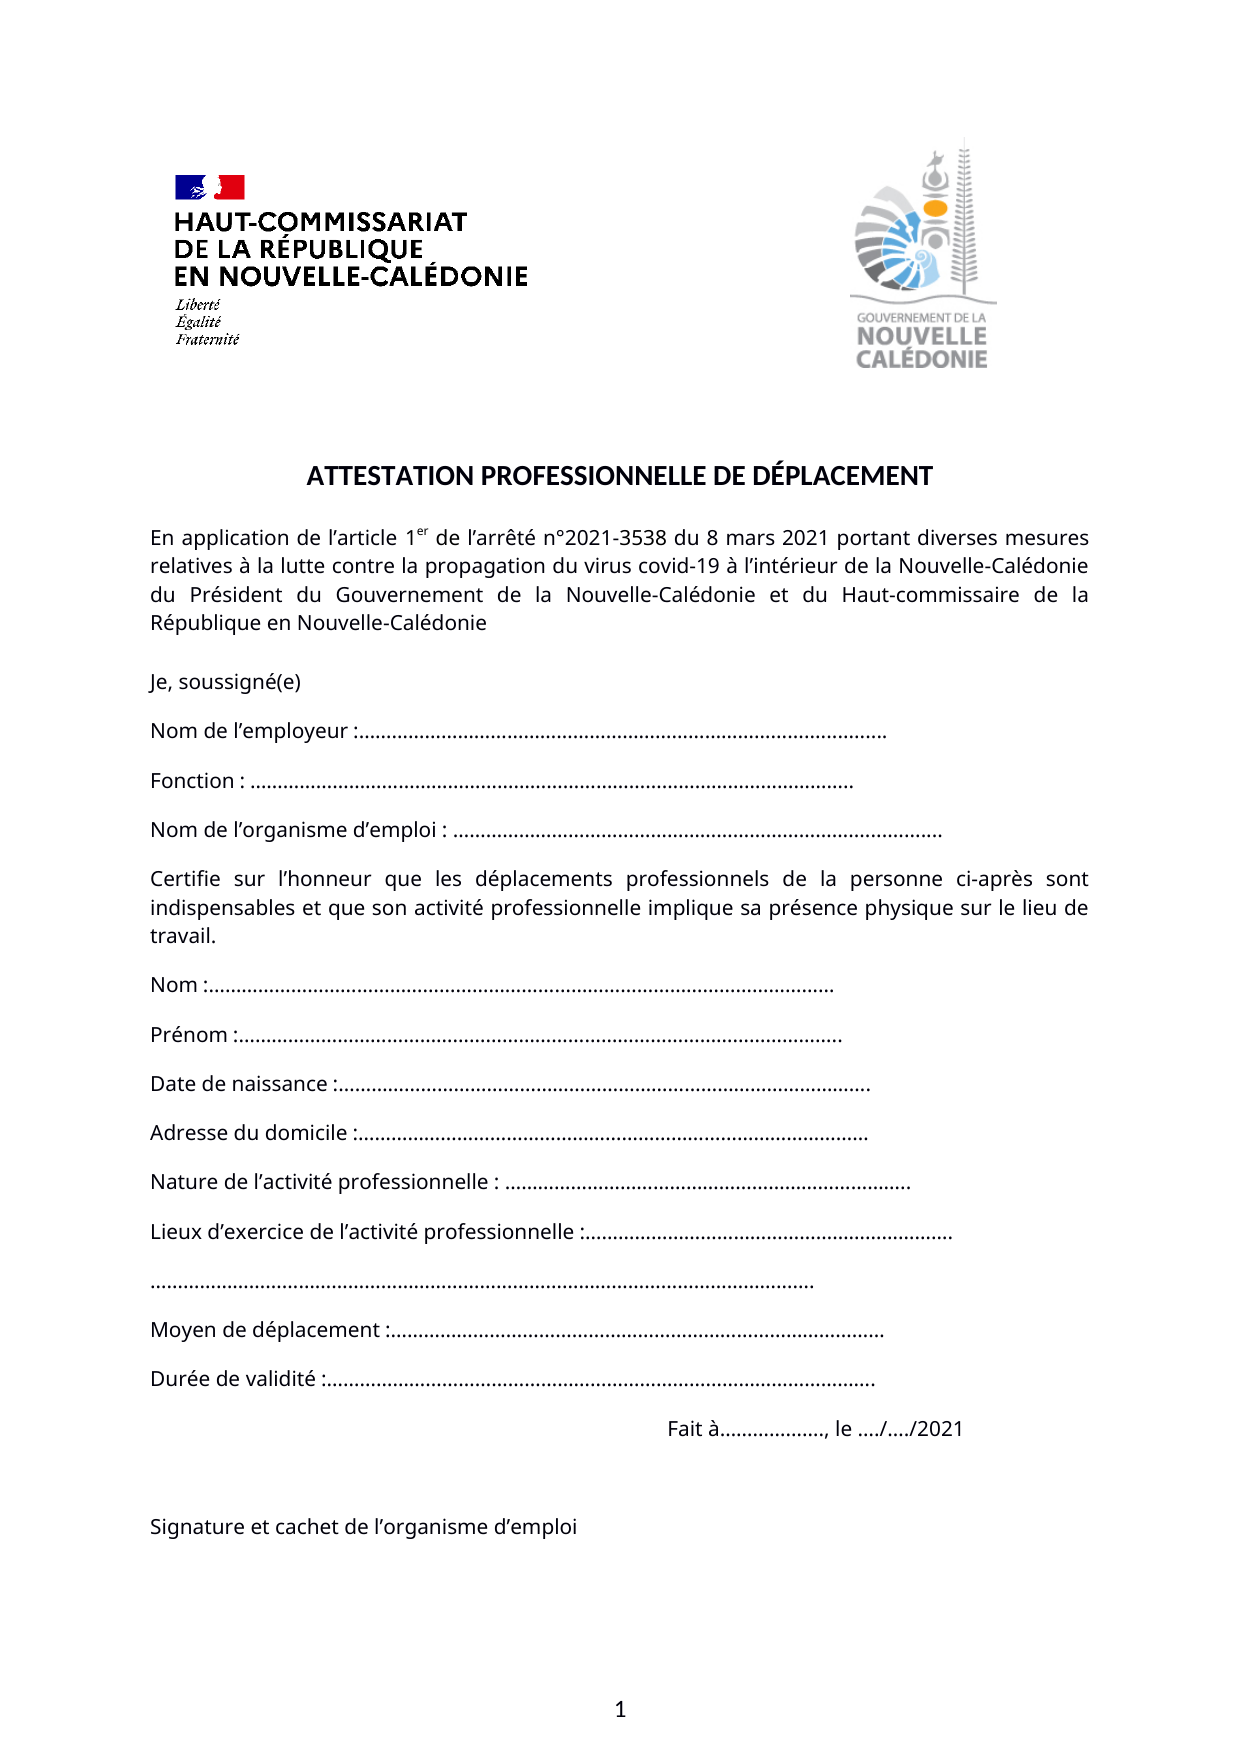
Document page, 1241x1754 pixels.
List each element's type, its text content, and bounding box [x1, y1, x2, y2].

text Nom de l’employeur :…………………………………………………………………..................... [150, 716, 1090, 745]
picture [150, 150, 552, 369]
text Fait à………………., le …./…./2021 [593, 1414, 1090, 1442]
text Certifie sur l’honneur que les déplacements professionnels de la personne ci-après sont indispensables et que son activité professionnelle implique sa présence physique sur le lieu de travail. [150, 864, 1090, 949]
text En application de l’article 1er de l’arrêté n°2021-3538 du 8 mars 2021 portant diverses mesures relatives à la lutte contre la propagation du virus covid-19 à l’intérieur de la Nouvelle-Calédonie du Président du Gouvernement de la Nouvelle-Calédonie et du Haut-commissaire de la République en Nouvelle-Calédonie [150, 523, 1090, 637]
text ATTESTATION PROFESSIONNELLE DE DÉPLACEMENT [150, 457, 1090, 492]
text Prénom :……………………………………………………………………………………………….. [150, 1020, 1090, 1048]
text …………………………………………………………………………………………………………. [150, 1266, 1090, 1294]
text Durée de validité :………………………………………………………………………………………. [150, 1364, 1090, 1393]
text Moyen de déplacement :……………………………………………………………………………… [150, 1315, 1090, 1344]
text Fonction : ……………………………………………………………………………………………….. [150, 766, 1090, 794]
text Nature de l’activité professionnelle : ……………………………………………………………….. [150, 1167, 1090, 1196]
picture [850, 137, 997, 368]
text Lieux d’exercice de l’activité professionnelle :…………………………………………………………. [150, 1217, 1090, 1245]
text Signature et cachet de l’organisme d’emploi [150, 1512, 1090, 1541]
text Nom :…………………………………………………………………………………………………… [150, 970, 1090, 999]
text Date de naissance :……………………………………………………………………………………. [150, 1069, 1090, 1097]
text Adresse du domicile :………………………………………………………………………………… [150, 1118, 1090, 1147]
text Je, soussigné(e) [150, 667, 1090, 696]
text Nom de l’organisme d’emploi : ………………………………………………………………................. [150, 815, 1090, 843]
